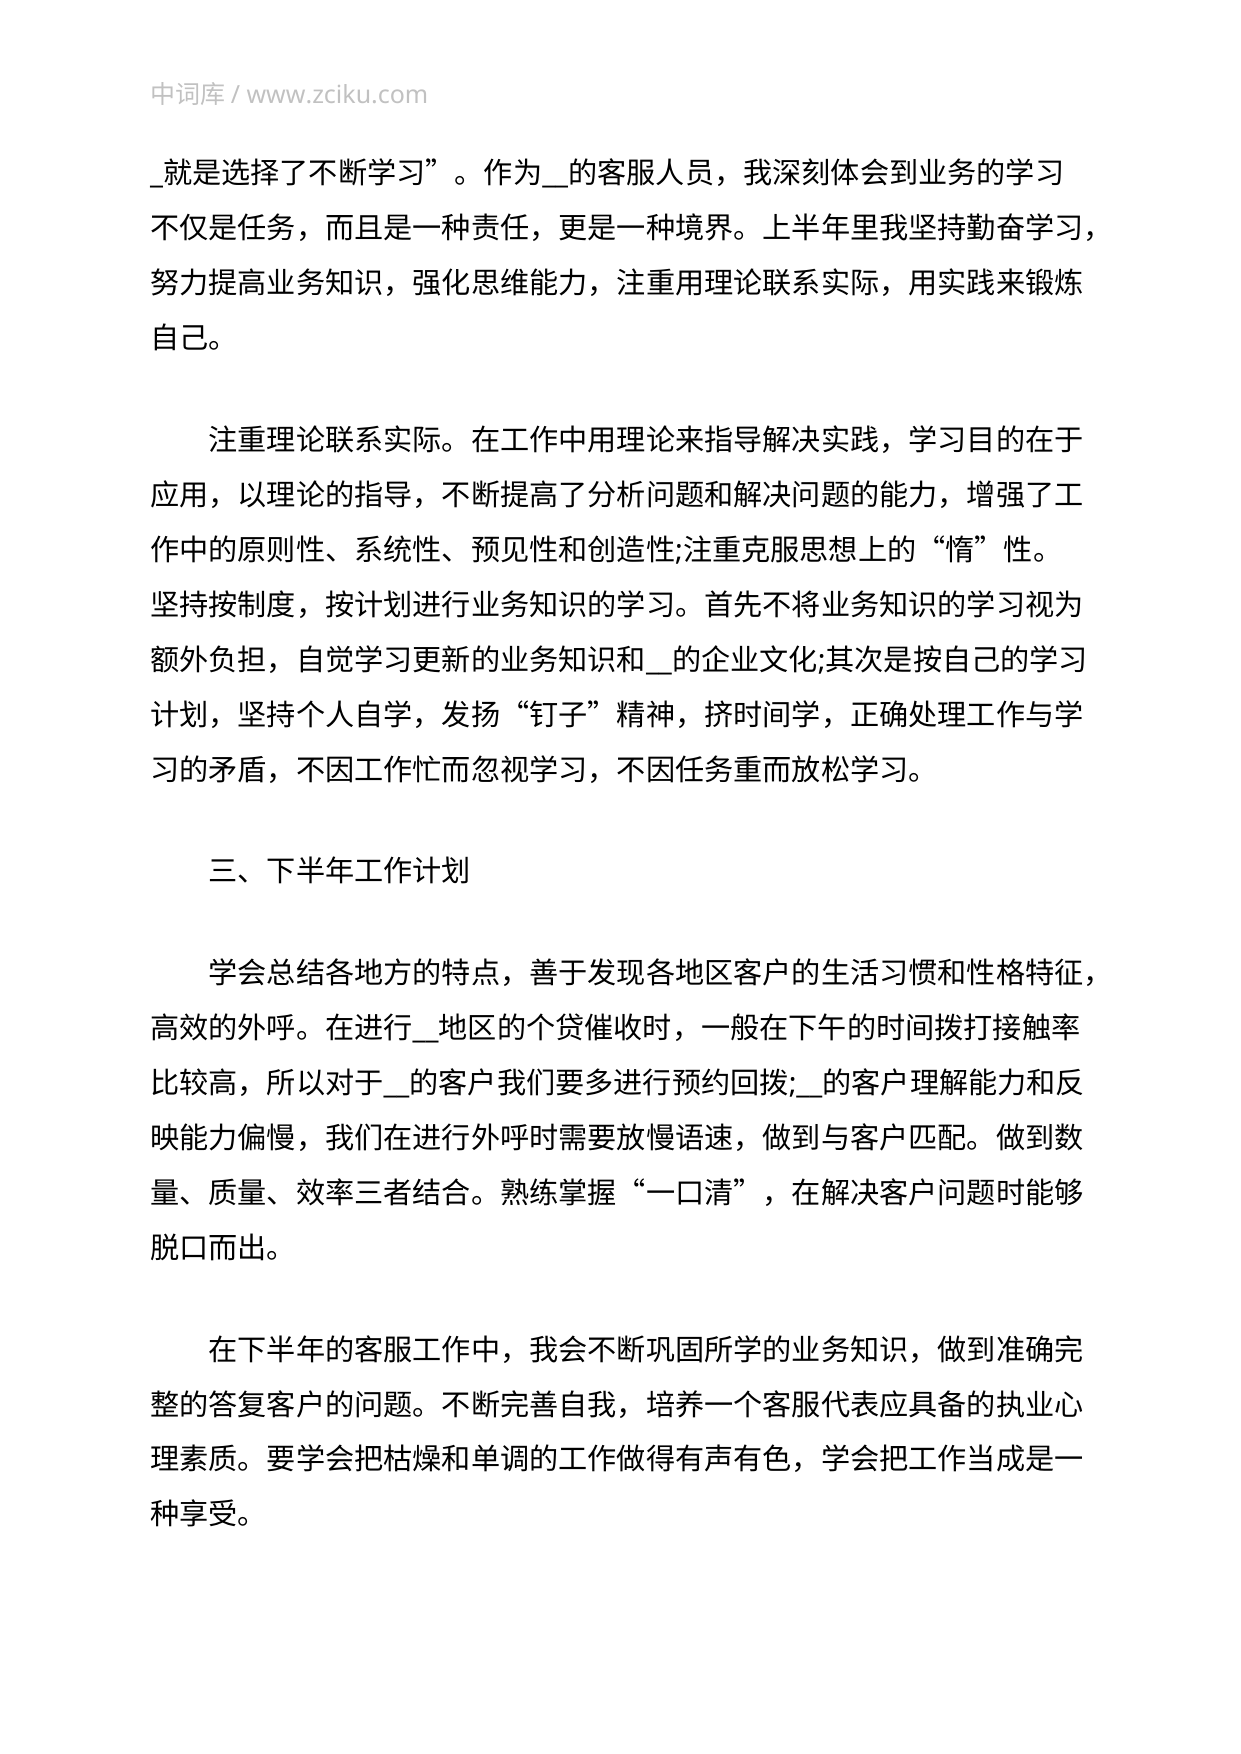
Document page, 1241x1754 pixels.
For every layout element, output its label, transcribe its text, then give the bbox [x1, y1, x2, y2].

text 注重理论联系实际。在工作中用理论来指导解决实践，学习目的在于应用，以理论的指导，不断提高了分析问题和解决问题的能力，增强了工作中的原则性、系统性、预见性和创造性;注重克服思想上的“惰”性。坚持按制度，按计划进行业务知识的学习。首先不将业务知识的学习视为额外负担，自觉学习更新的业务知识和__的企业文化;其次是按自己的学习计划，坚持个人自学，发扬“钉子”精神，挤时间学，正确处理工作与学习的矛盾，不因工作忙而忽视学习，不因任务重而放松学习。 [150, 417, 1090, 788]
text 学会总结各地方的特点，善于发现各地区客户的生活习惯和性格特征，高效的外呼。在进行__地区的个贷催收时，一般在下午的时间拨打接触率比较高，所以对于__的客户我们要多进行预约回拨;__的客户理解能力和反映能力偏慢，我们在进行外呼时需要放慢语速，做到与客户匹配。做到数量、质量、效率三者结合。熟练掌握“一口清”，在解决客户问题时能够脱口而出。 [150, 950, 1090, 1267]
text 在下半年的客服工作中，我会不断巩固所学的业务知识，做到准确完整的答复客户的问题。不断完善自我，培养一个客服代表应具备的执业心理素质。要学会把枯燥和单调的工作做得有声有色，学会把工作当成是一种享受。 [150, 1326, 1090, 1533]
text 三、下半年工作计划 [150, 848, 1090, 890]
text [150, 150, 1090, 357]
